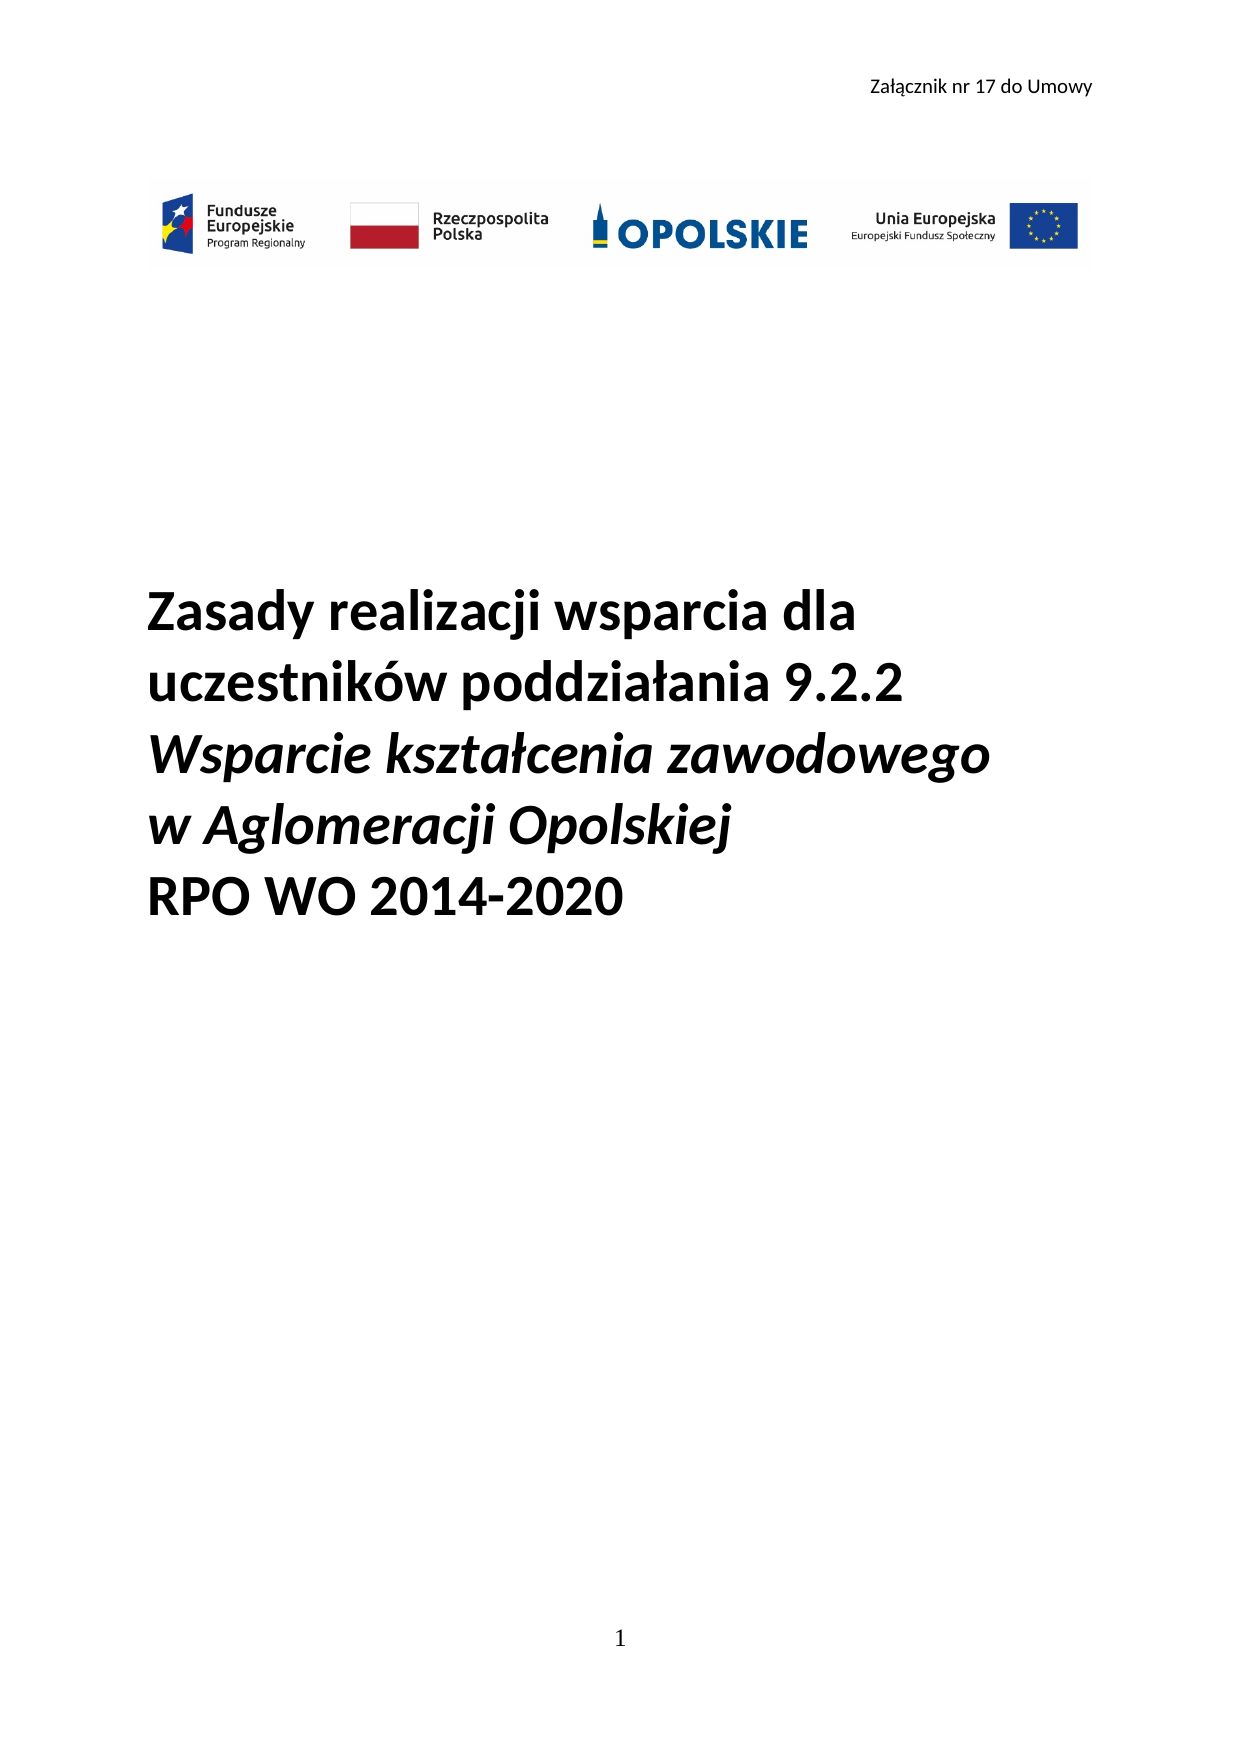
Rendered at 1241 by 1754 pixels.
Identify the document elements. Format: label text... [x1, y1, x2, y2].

picture [147, 178, 1093, 269]
text Zasady realizacji wsparcia dla uczestników poddziałania 9.2.2 Wsparcie kształcenia zawodowego w Aglomeracji Opolskiej RPO WO 2014-2020 [148, 574, 1093, 930]
